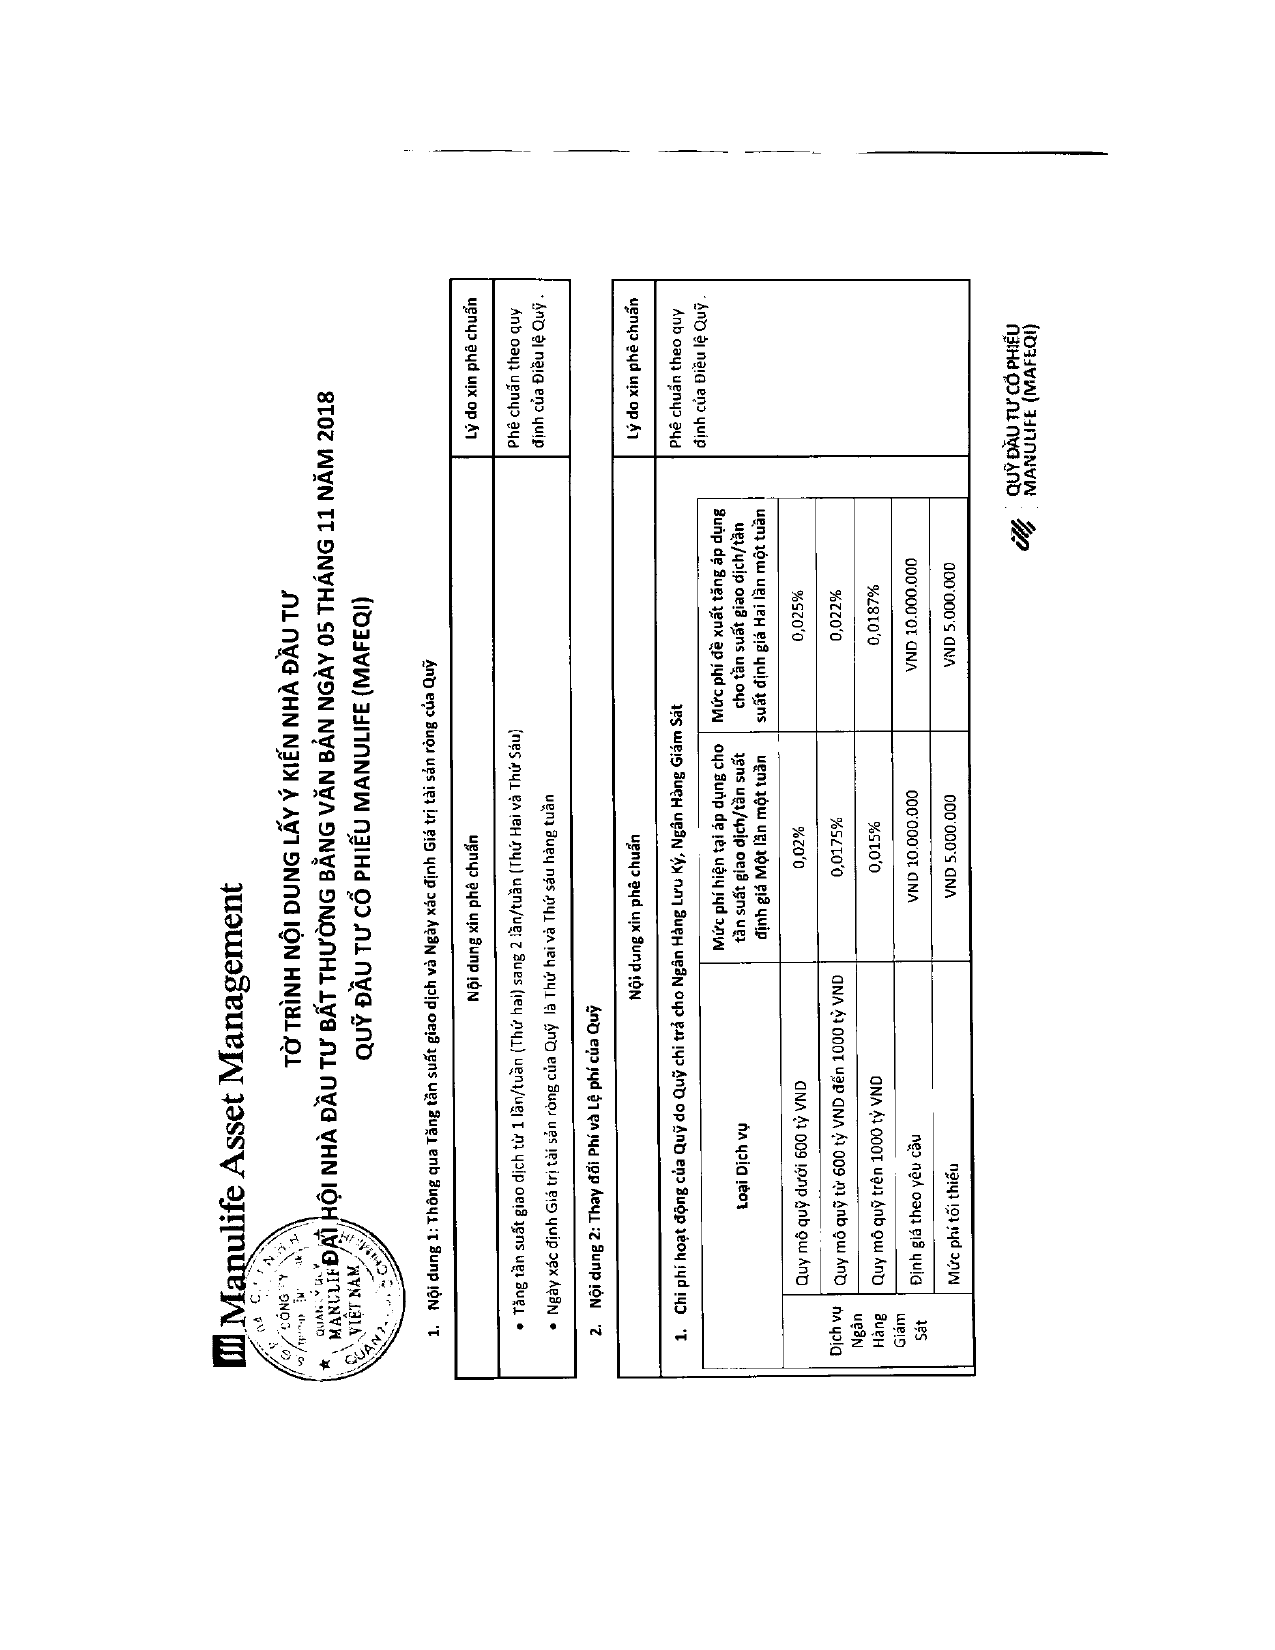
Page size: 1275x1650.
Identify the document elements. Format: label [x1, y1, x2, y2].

picture [150, 150, 1110, 1499]
